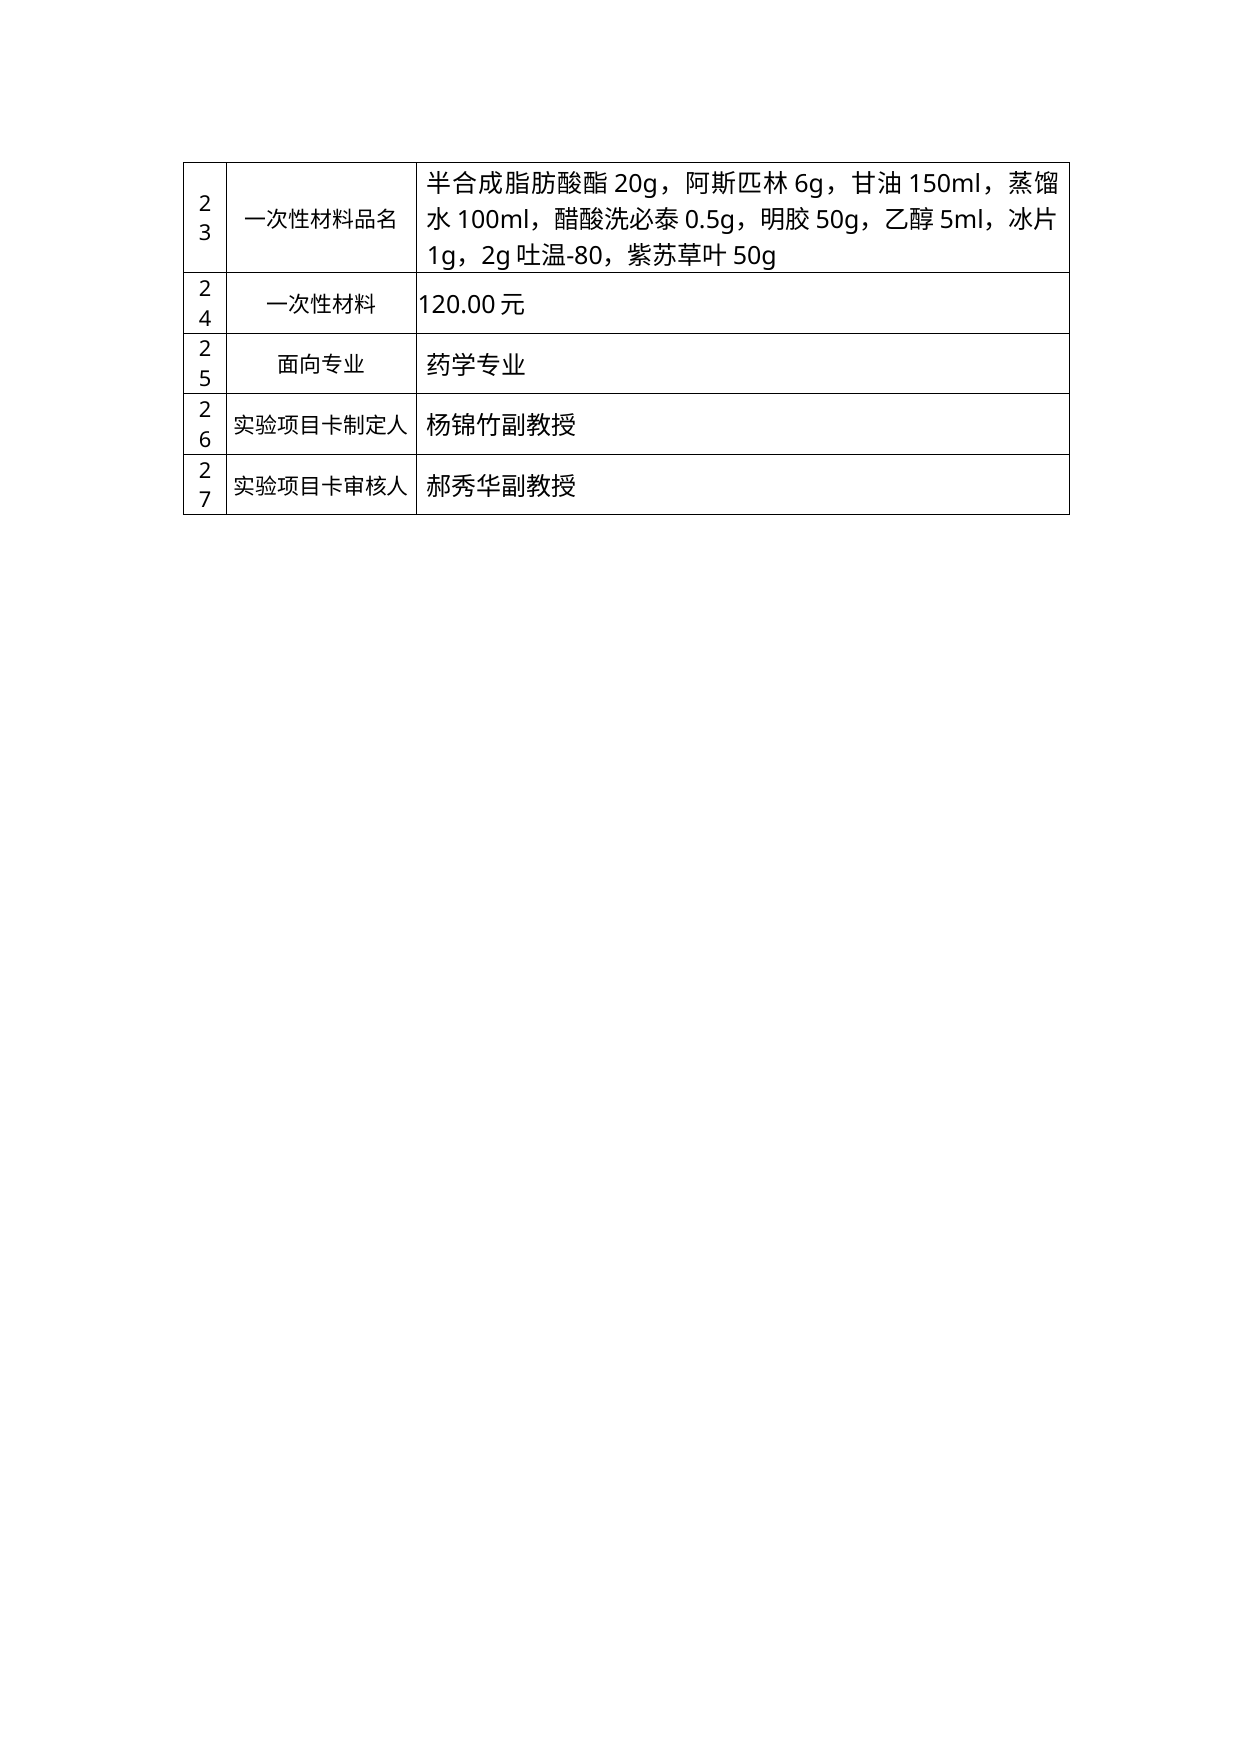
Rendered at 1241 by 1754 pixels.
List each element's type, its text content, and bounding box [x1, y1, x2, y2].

table_cell 实验项目卡制定人 [227, 394, 416, 454]
table_cell 25 [184, 334, 226, 393]
table_cell 120.00元 [417, 273, 1069, 332]
table_cell 药学专业 [417, 334, 1069, 393]
table_cell 24 [184, 273, 226, 332]
table_cell 面向专业 [227, 334, 416, 393]
table_cell 半合成脂肪酸酯20g，阿斯匹林6g，甘油150ml，蒸馏水100ml，醋酸洗必泰0.5g，明胶50g，乙醇5ml，冰片1g，2g吐温-80，紫苏草叶50g [417, 163, 1069, 272]
table_cell 一次性材料品名 [227, 163, 416, 272]
table_cell 实验项目卡审核人 [227, 455, 416, 514]
table_cell 一次性材料 [227, 273, 416, 332]
table_cell 26 [184, 394, 226, 454]
table_cell 27 [184, 455, 226, 514]
table_cell 杨锦竹副教授 [417, 394, 1069, 454]
table_cell 郝秀华副教授 [417, 455, 1069, 514]
table_cell 23 [184, 163, 226, 272]
